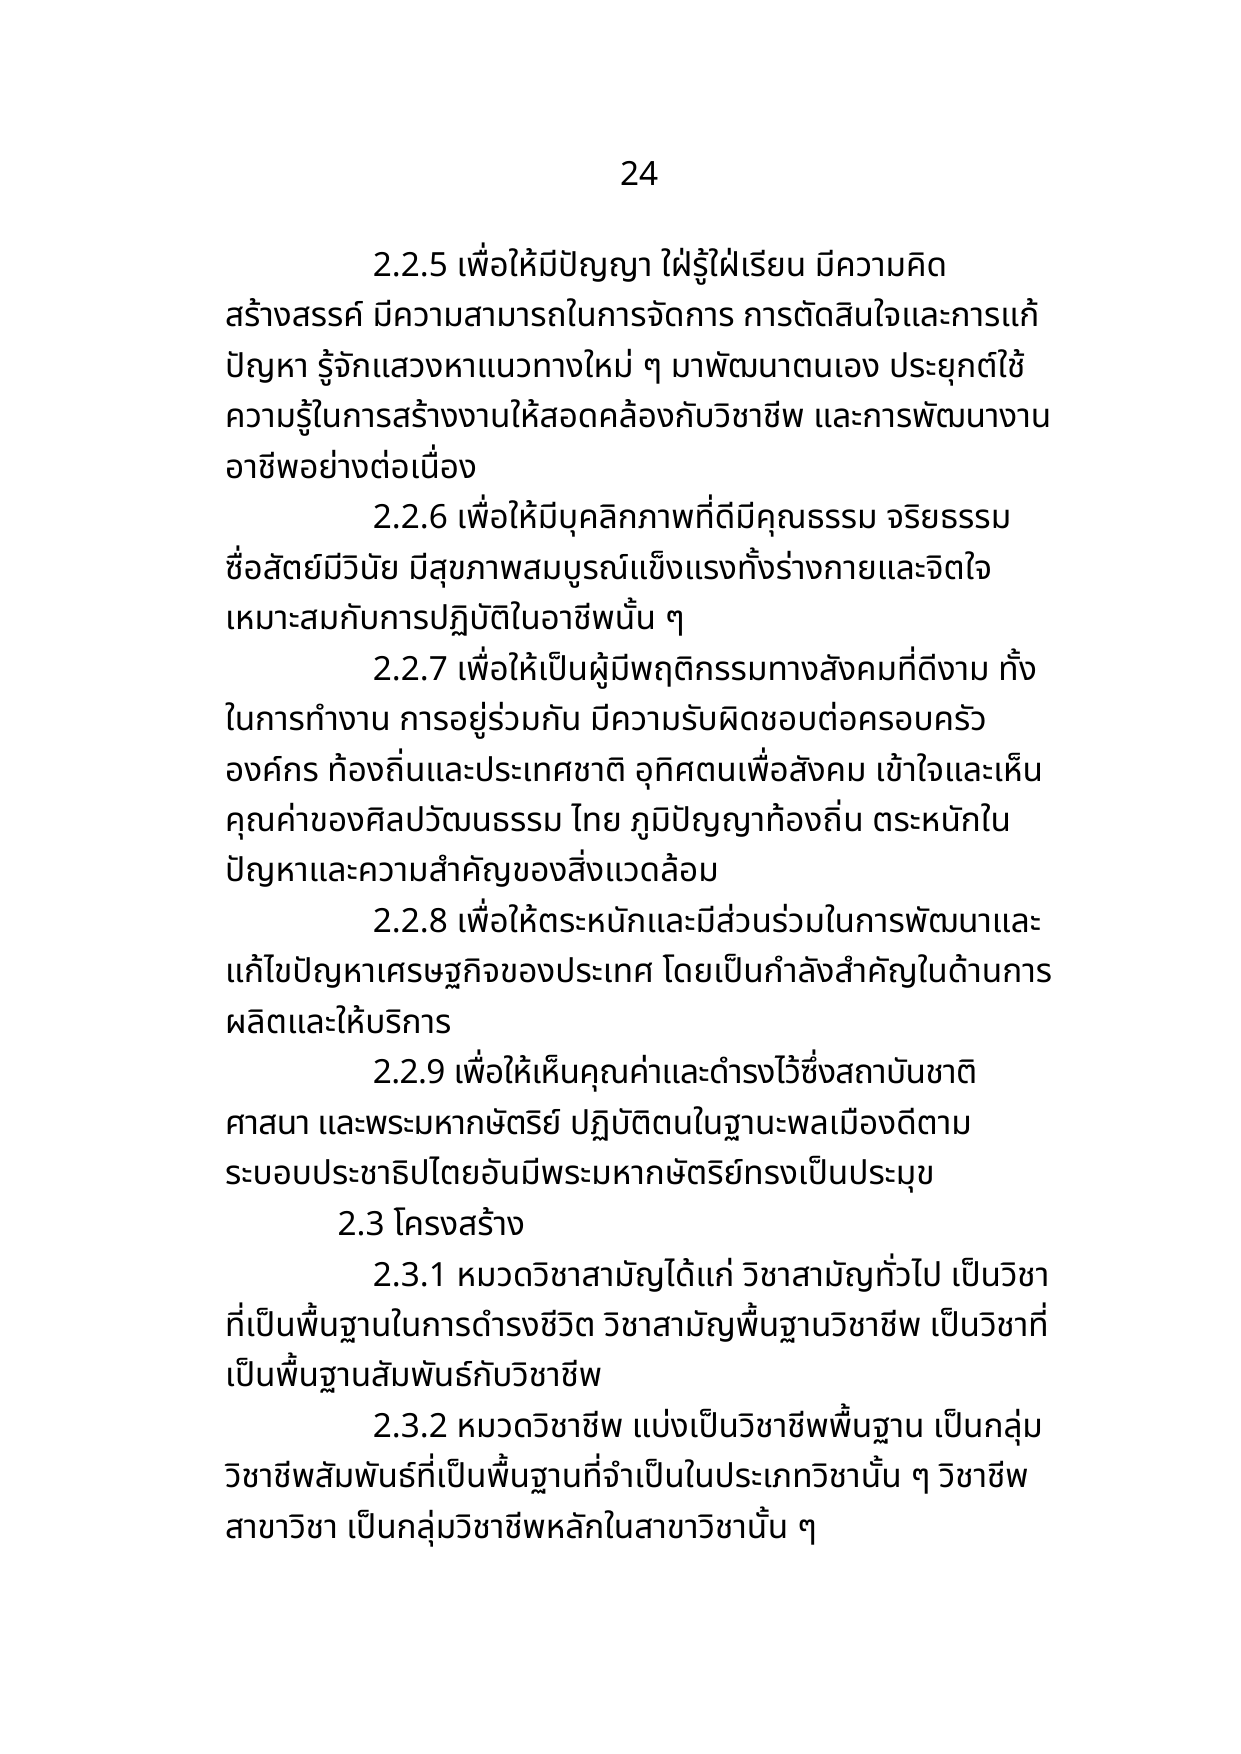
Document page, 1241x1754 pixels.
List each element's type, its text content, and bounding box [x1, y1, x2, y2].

text 2.2.8 เพื่อให้ตระหนักและมีส่วนร่วมในการพัฒนาและแก้ไขปัญหาเศรษฐกิจของประเทศ โดยเป็นกำลังสำคัญในด้านการผลิตและให้บริการ [225, 897, 1053, 1048]
text 2.2.9 เพื่อให้เห็นคุณค่าและดํารงไว้ซึ่งสถาบันชาติ ศาสนา และพระมหากษัตริย์ ปฏิบัติตนในฐานะพลเมืองดีตามระบอบประชาธิปไตยอันมีพระมหากษัตริย์ทรงเป็นประมุข [225, 1048, 1053, 1200]
text 2.2.6 เพื่อให้มีบุคลิกภาพที่ดีมีคุณธรรม จริยธรรม ซื่อสัตย์มีวินัย มีสุขภาพสมบูรณ์แข็งแรงทั้งร่างกายและจิตใจเหมาะสมกับการปฏิบัติในอาชีพนั้น ๆ [225, 493, 1053, 644]
text 2.2.7 เพื่อให้เป็นผู้มีพฤติกรรมทางสังคมที่ดีงาม ทั้งในการทํางาน การอยู่ร่วมกัน มีความรับผิดชอบต่อครอบครัว องค์กร ท้องถิ่นและประเทศชาติ อุทิศตนเพื่อสังคม เข้าใจและเห็นคุณค่าของศิลปวัฒนธรรม ไทย ภูมิปัญญาท้องถิ่น ตระหนักในปัญหาและความสําคัญของสิ่งแวดล้อม [225, 644, 1053, 897]
text 2.2.5 เพื่อให้มีปัญญา ใฝ่รู้ใฝ่เรียน มีความคิดสร้างสรรค์ มีความสามารถในการจัดการ การตัดสินใจและการแก้ปัญหา รู้จักแสวงหาแนวทางใหม่ ๆ มาพัฒนาตนเอง ประยุกต์ใช้ความรู้ในการสร้างงานให้สอดคล้องกับวิชาชีพ และการพัฒนางานอาชีพอย่างต่อเนื่อง [225, 241, 1053, 493]
text 2.3.2 หมวดวิชาชีพ แบ่งเป็นวิชาชีพพื้นฐาน เป็นกลุ่มวิชาชีพสัมพันธ์ที่เป็นพื้นฐานที่จําเป็นในประเภทวิชานั้น ๆ วิชาชีพสาขาวิชา เป็นกลุ่มวิชาชีพหลักในสาขาวิชานั้น ๆ [225, 1402, 1053, 1553]
text 2.3 โครงสร้าง 2.3.1 หมวดวิชาสามัญได้แก่ วิชาสามัญทั่วไป เป็นวิชาที่เป็นพื้นฐานในการดํารงชีวิต วิชาสามัญพื้นฐานวิชาชีพ เป็นวิชาที่เป็นพื้นฐานสัมพันธ์กับวิชาชีพ [225, 1200, 1053, 1402]
